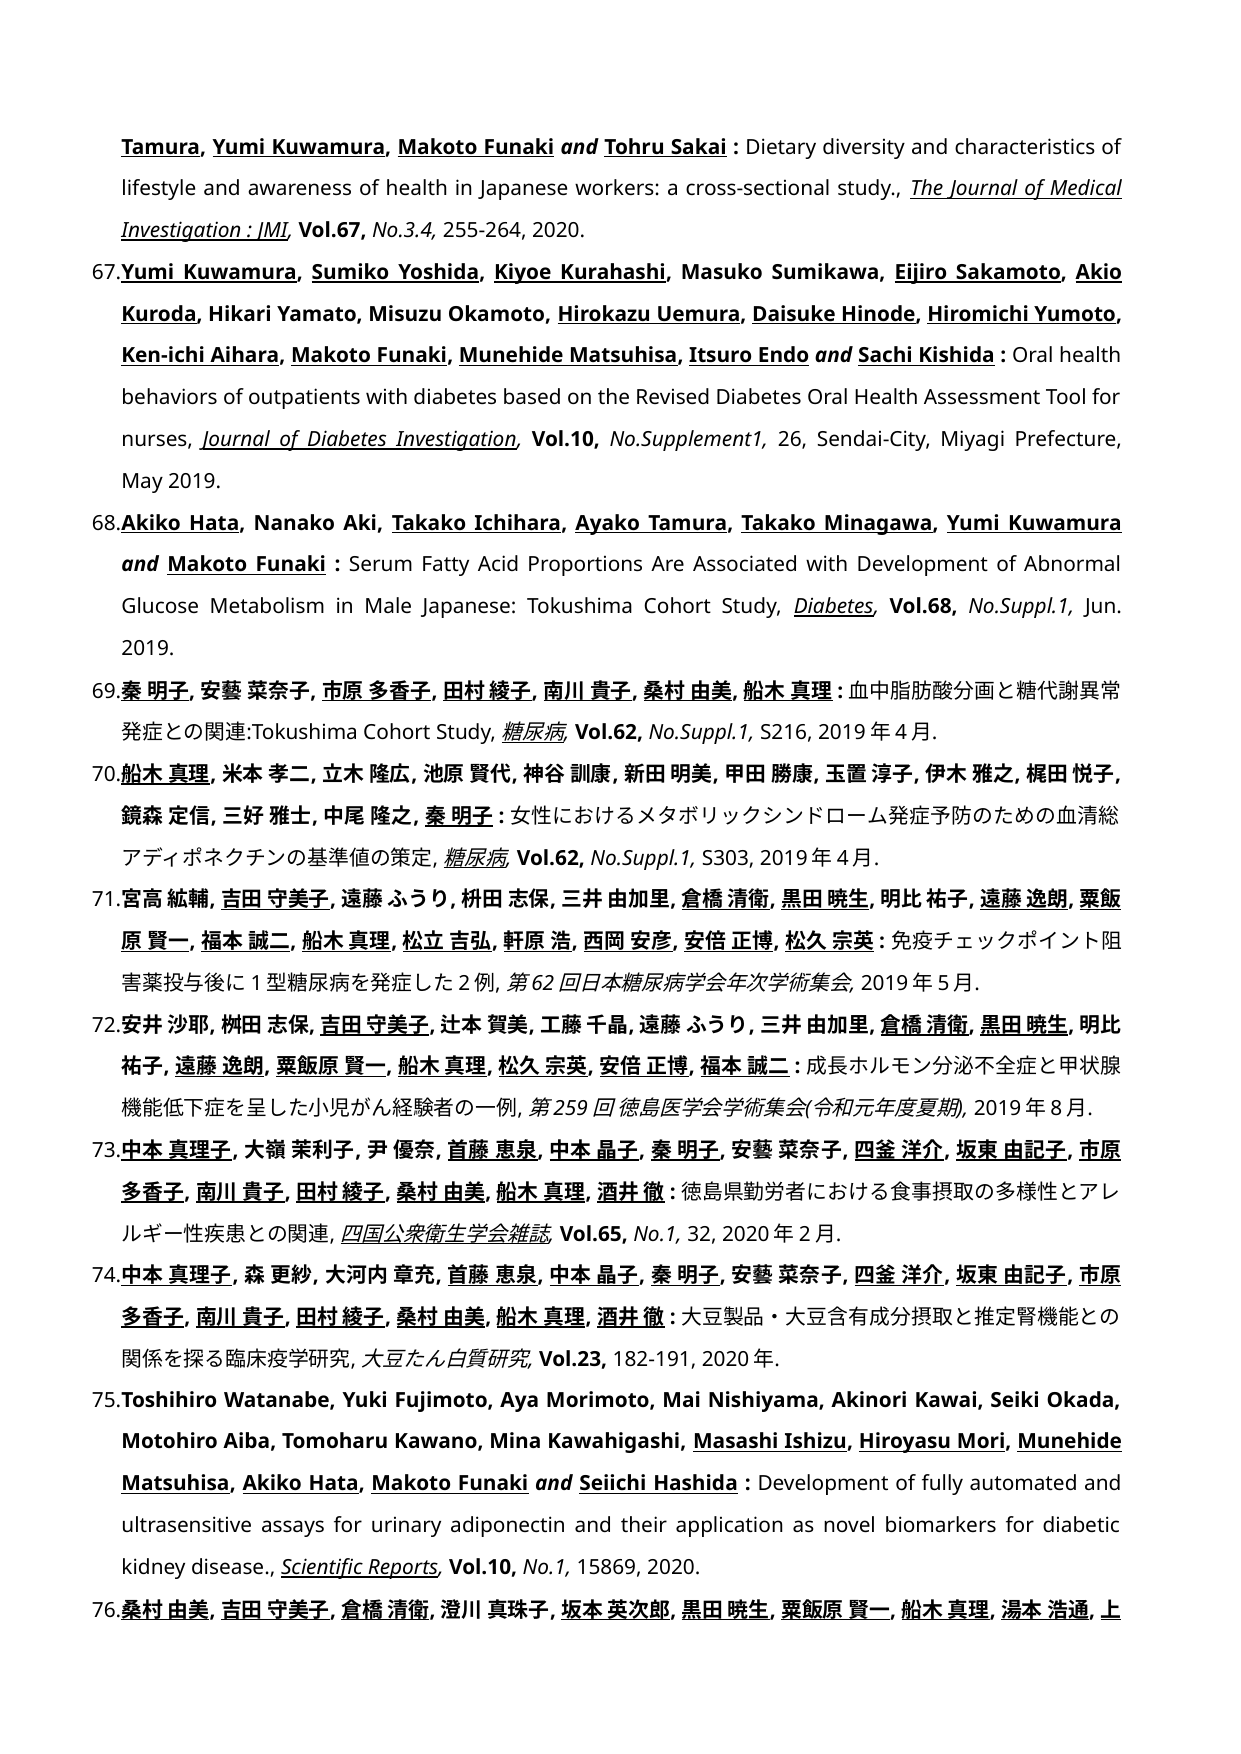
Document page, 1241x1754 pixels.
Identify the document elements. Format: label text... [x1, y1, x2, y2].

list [92, 1587, 1122, 1629]
list 中本 真理子, 森 更紗, 大河内 章充, 首藤 恵泉, 中本 晶子, 秦 明子, 安藝 菜奈子, 四釜 洋介, 坂東 由記子, 市原 多香子, 南川 貴子, 田村 綾子, 桑村 由美, 船木 真理, 酒井 徹 : 大豆製品・大豆含有成分摂取と推定腎機能との関係を探る臨床疫学研究, 大豆たん白質研究, Vol.23, 182-191, 2020年. [92, 1253, 1122, 1378]
list 秦 明子, 安藝 菜奈子, 市原 多香子, 田村 綾子, 南川 貴子, 桑村 由美, 船木 真理 : 血中脂肪酸分画と糖代謝異常発症との関連:Tokushima Cohort Study, 糖尿病, Vol.62, No.Suppl.1, S216, 2019年4月. [92, 668, 1122, 752]
list Akiko Hata, Nanako Aki, Takako Ichihara, Ayako Tamura, Takako Minagawa, Yumi Kuwamura and Makoto Funaki : Serum Fatty Acid Proportions Are Associated with Development of Abnormal Glucose Metabolism in Male Japanese: Tokushima Cohort Study, Diabetes, Vol.68, No.Suppl.1, Jun. 2019. [92, 501, 1122, 668]
list Yumi Kuwamura, Sumiko Yoshida, Kiyoe Kurahashi, Masuko Sumikawa, Eijiro Sakamoto, Akio Kuroda, Hikari Yamato, Misuzu Okamoto, Hirokazu Uemura, Daisuke Hinode, Hiromichi Yumoto, Ken-ichi Aihara, Makoto Funaki, Munehide Matsuhisa, Itsuro Endo and Sachi Kishida : Oral health behaviors of outpatients with diabetes based on the Revised Diabetes Oral Health Assessment Tool for nurses, Journal of Diabetes Investigation, Vol.10, No.Supplement1, 26, Sendai-City, Miyagi Prefecture, May 2019. [92, 250, 1122, 501]
list Toshihiro Watanabe, Yuki Fujimoto, Aya Morimoto, Mai Nishiyama, Akinori Kawai, Seiki Okada, Motohiro Aiba, Tomoharu Kawano, Mina Kawahigashi, Masashi Ishizu, Hiroyasu Mori, Munehide Matsuhisa, Akiko Hata, Makoto Funaki and Seiichi Hashida : Development of fully automated and ultrasensitive assays for urinary adiponectin and their application as novel biomarkers for diabetic kidney disease., Scientific Reports, Vol.10, No.1, 15869, 2020. [92, 1378, 1122, 1587]
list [92, 125, 1122, 250]
list 宮高 絋輔, 吉田 守美子, 遠藤 ふうり, 枡田 志保, 三井 由加里, 倉橋 清衛, 黒田 暁生, 明比 祐子, 遠藤 逸朗, 粟飯原 賢一, 福本 誠二, 船木 真理, 松立 吉弘, 軒原 浩, 西岡 安彦, 安倍 正博, 松久 宗英 : 免疫チェックポイント阻害薬投与後に1型糖尿病を発症した2例, 第62回日本糖尿病学会年次学術集会, 2019年5月. [92, 877, 1122, 1002]
list 中本 真理子, 大嶺 茉利子, 尹 優奈, 首藤 恵泉, 中本 晶子, 秦 明子, 安藝 菜奈子, 四釜 洋介, 坂東 由記子, 市原 多香子, 南川 貴子, 田村 綾子, 桑村 由美, 船木 真理, 酒井 徹 : 徳島県勤労者における食事摂取の多様性とアレルギー性疾患との関連, 四国公衆衛生学会雑誌, Vol.65, No.1, 32, 2020年2月. [92, 1128, 1122, 1253]
list 安井 沙耶, 桝田 志保, 吉田 守美子, 辻本 賀美, 工藤 千晶, 遠藤 ふうり, 三井 由加里, 倉橋 清衛, 黒田 暁生, 明比 祐子, 遠藤 逸朗, 粟飯原 賢一, 船木 真理, 松久 宗英, 安倍 正博, 福本 誠二 : 成長ホルモン分泌不全症と甲状腺機能低下症を呈した小児がん経験者の一例, 第259回 徳島医学会学術集会(令和元年度夏期), 2019年8月. [92, 1002, 1122, 1128]
list 船木 真理, 米本 孝二, 立木 隆広, 池原 賢代, 神谷 訓康, 新田 明美, 甲田 勝康, 玉置 淳子, 伊木 雅之, 梶田 悦子, 鏡森 定信, 三好 雅士, 中尾 隆之, 秦 明子 : 女性におけるメタボリックシンドローム発症予防のための血清総アディポネクチンの基準値の策定, 糖尿病, Vol.62, No.Suppl.1, S303, 2019年4月. [92, 752, 1122, 877]
